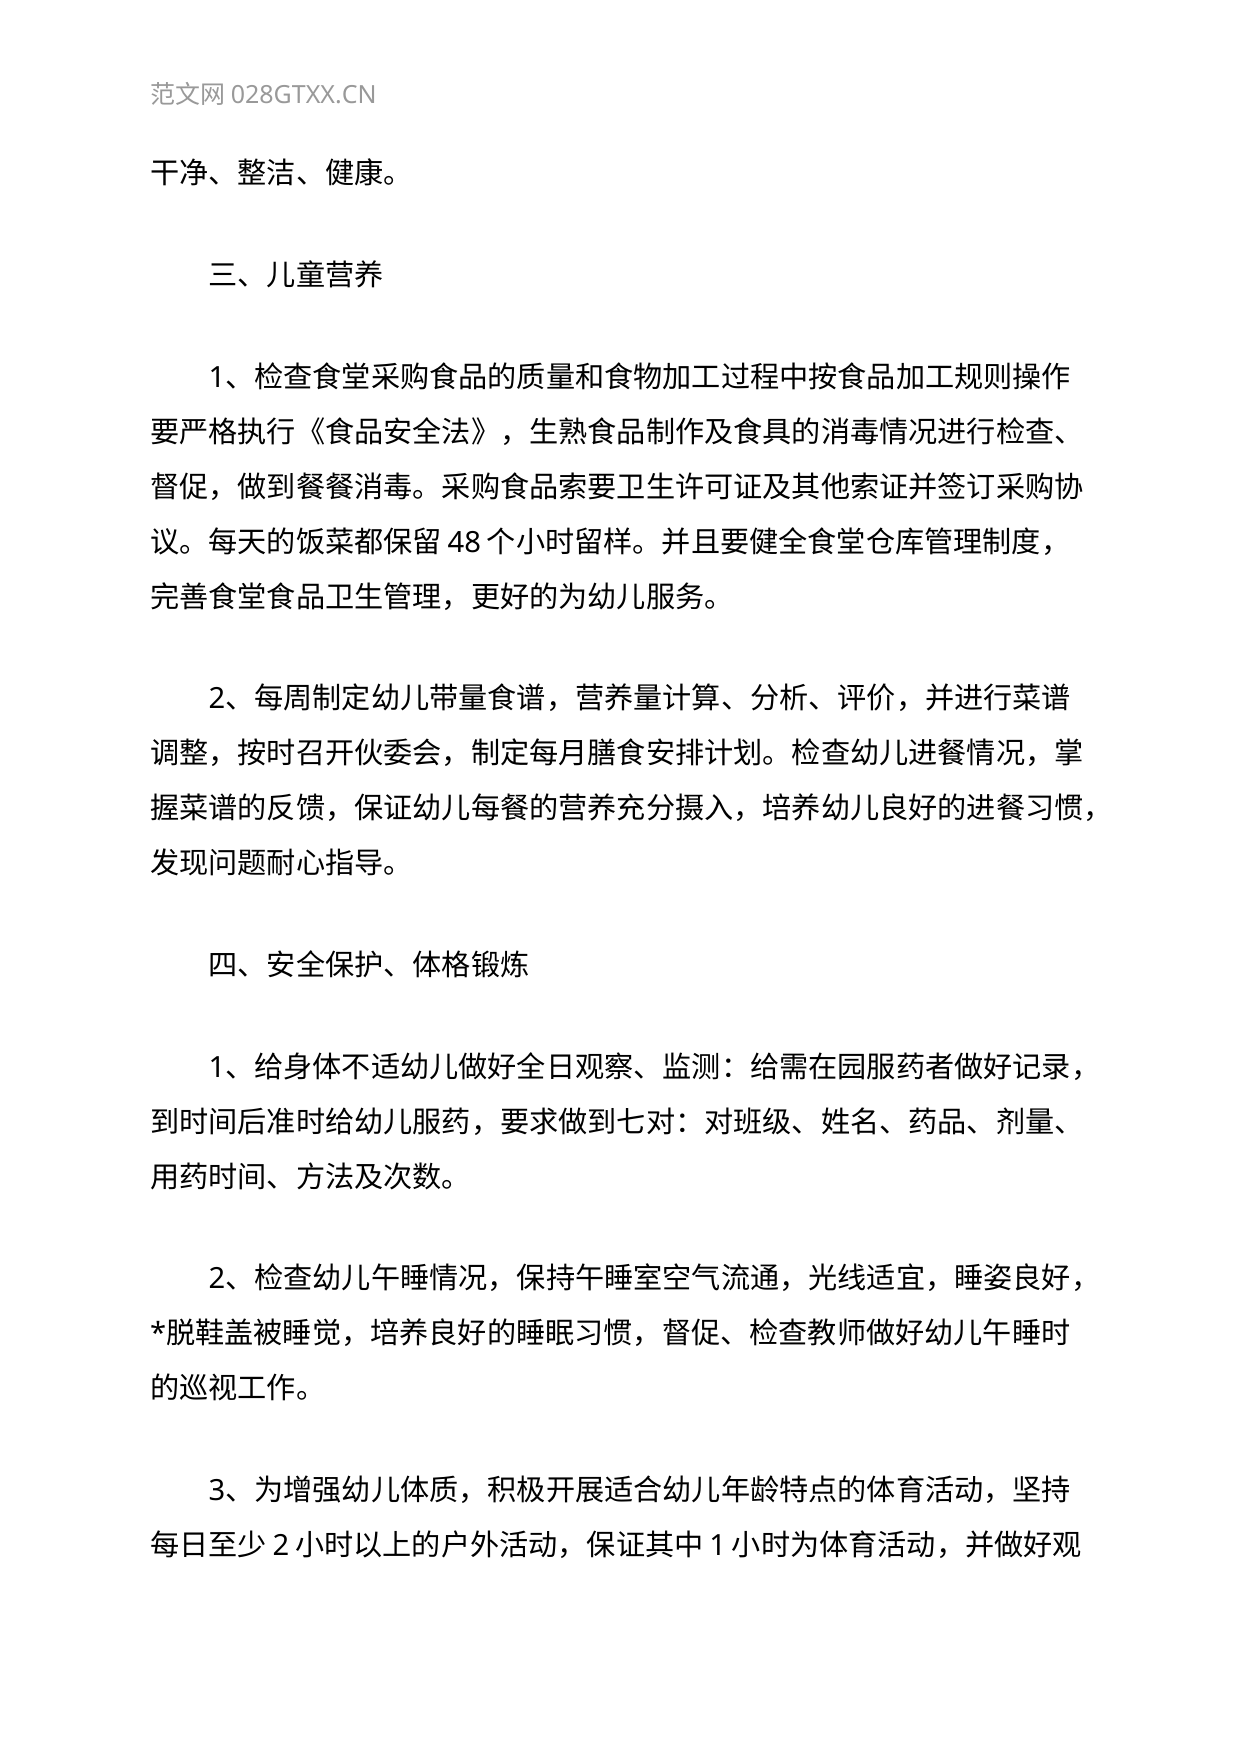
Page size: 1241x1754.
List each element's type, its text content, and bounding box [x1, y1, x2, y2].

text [150, 150, 1090, 192]
text 1、检查食堂采购食品的质量和食物加工过程中按食品加工规则操作要严格执行《食品安全法》，生熟食品制作及食具的消毒情况进行检查、督促，做到餐餐消毒。采购食品索要卫生许可证及其他索证并签订采购协议。每天的饭菜都保留48个小时留样。并且要健全食堂仓库管理制度，完善食堂食品卫生管理，更好的为幼儿服务。 [150, 353, 1090, 616]
text 三、儿童营养 [150, 252, 1090, 294]
text 2、每周制定幼儿带量食谱，营养量计算、分析、评价，并进行菜谱调整，按时召开伙委会，制定每月膳食安排计划。检查幼儿进餐情况，掌握菜谱的反馈，保证幼儿每餐的营养充分摄入，培养幼儿良好的进餐习惯，发现问题耐心指导。 [150, 675, 1090, 882]
text 四、安全保护、体格锻炼 [150, 942, 1090, 984]
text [150, 1467, 1090, 1564]
text 1、给身体不适幼儿做好全日观察、监测：给需在园服药者做好记录，到时间后准时给幼儿服药，要求做到七对：对班级、姓名、药品、剂量、用药时间、方法及次数。 [150, 1043, 1090, 1196]
text 2、检查幼儿午睡情况，保持午睡室空气流通，光线适宜，睡姿良好，*脱鞋盖被睡觉，培养良好的睡眠习惯，督促、检查教师做好幼儿午睡时的巡视工作。 [150, 1255, 1090, 1407]
